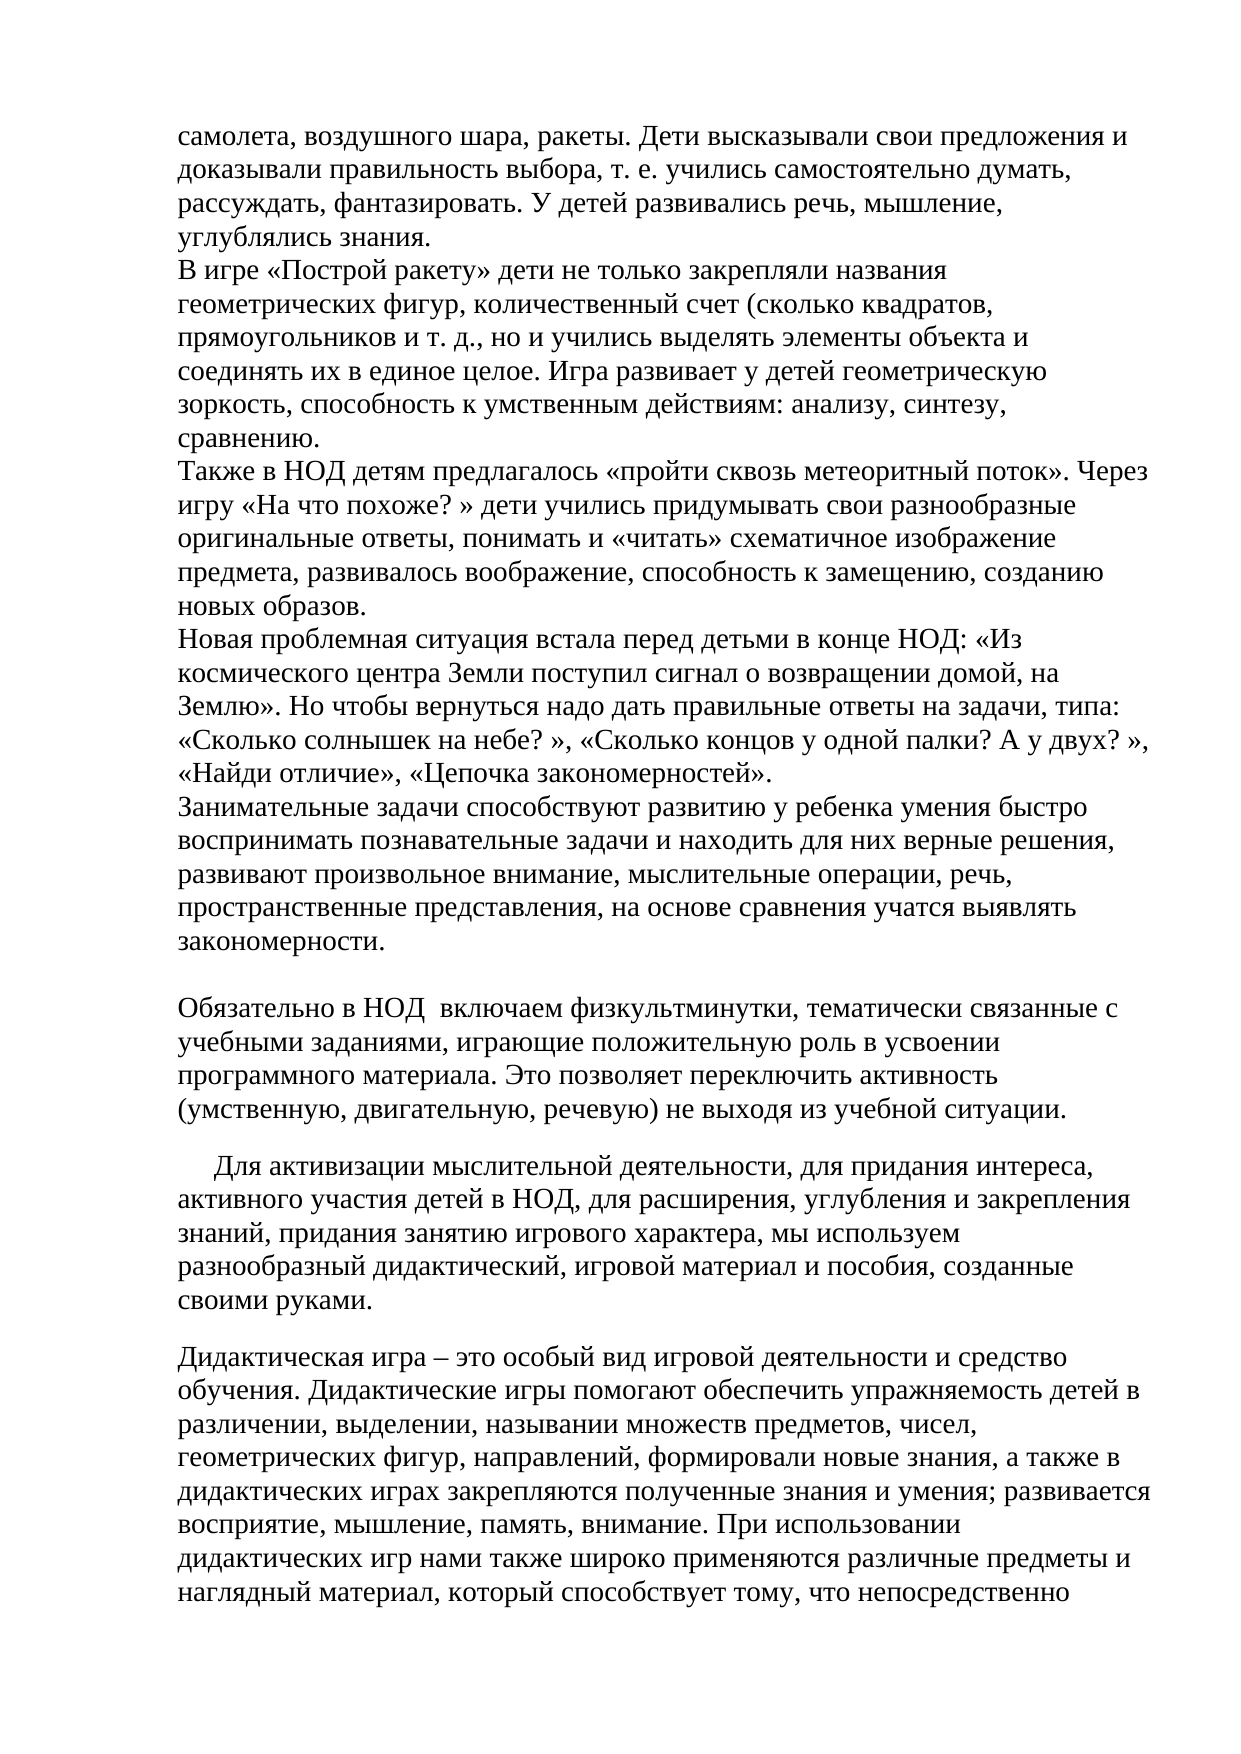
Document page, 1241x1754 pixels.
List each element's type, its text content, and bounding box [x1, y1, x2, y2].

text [177, 118, 1152, 252]
text Занимательные задачи способствуют развитию у ребенка умения быстро воспринимать познавательные задачи и находить для них верные решения, развивают произвольное внимание, мыслительные операции, речь, пространственные представления, на основе сравнения учатся выявлять закономерности. [177, 789, 1152, 957]
text Новая проблемная ситуация встала перед детьми в конце НОД: «Из космического центра Земли поступил сигнал о возвращении домой, на Землю». Но чтобы вернуться надо дать правильные ответы на задачи, типа: «Сколько солнышек на небе? », «Сколько концов у одной палки? А у двух? », «Найди отличие», «Цепочка закономерностей». [177, 621, 1152, 789]
text Для активизации мыслительной деятельности, для придания интереса, активного участия детей в НОД, для расширения, углубления и закрепления знаний, придания занятию игрового характера, мы используем разнообразный дидактический, игровой материал и пособия, созданные своими руками. [177, 1148, 1152, 1316]
text В игре «Построй ракету» дети не только закрепляли названия геометрических фигур, количественный счет (сколько квадратов, прямоугольников и т. д., но и учились выделять элементы объекта и соединять их в единое целое. Игра развивает у детей геометрическую зоркость, способность к умственным действиям: анализу, синтезу, сравнению. [177, 252, 1152, 453]
text Также в НОД детям предлагалось «пройти сквозь метеоритный поток». Через игру «На что похоже? » дети учились придумывать свои разнообразные оригинальные ответы, понимать и «читать» схематичное изображение предмета, развивалось воображение, способность к замещению, созданию новых образов. [177, 453, 1152, 621]
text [177, 1339, 1152, 1607]
text Обязательно в НОД включаем физкультминутки, тематически связанные с учебными заданиями, играющие положительную роль в усвоении программного материала. Это позволяет переключить активность (умственную, двигательную, речевую) не выходя из учебной ситуации. [177, 990, 1152, 1124]
